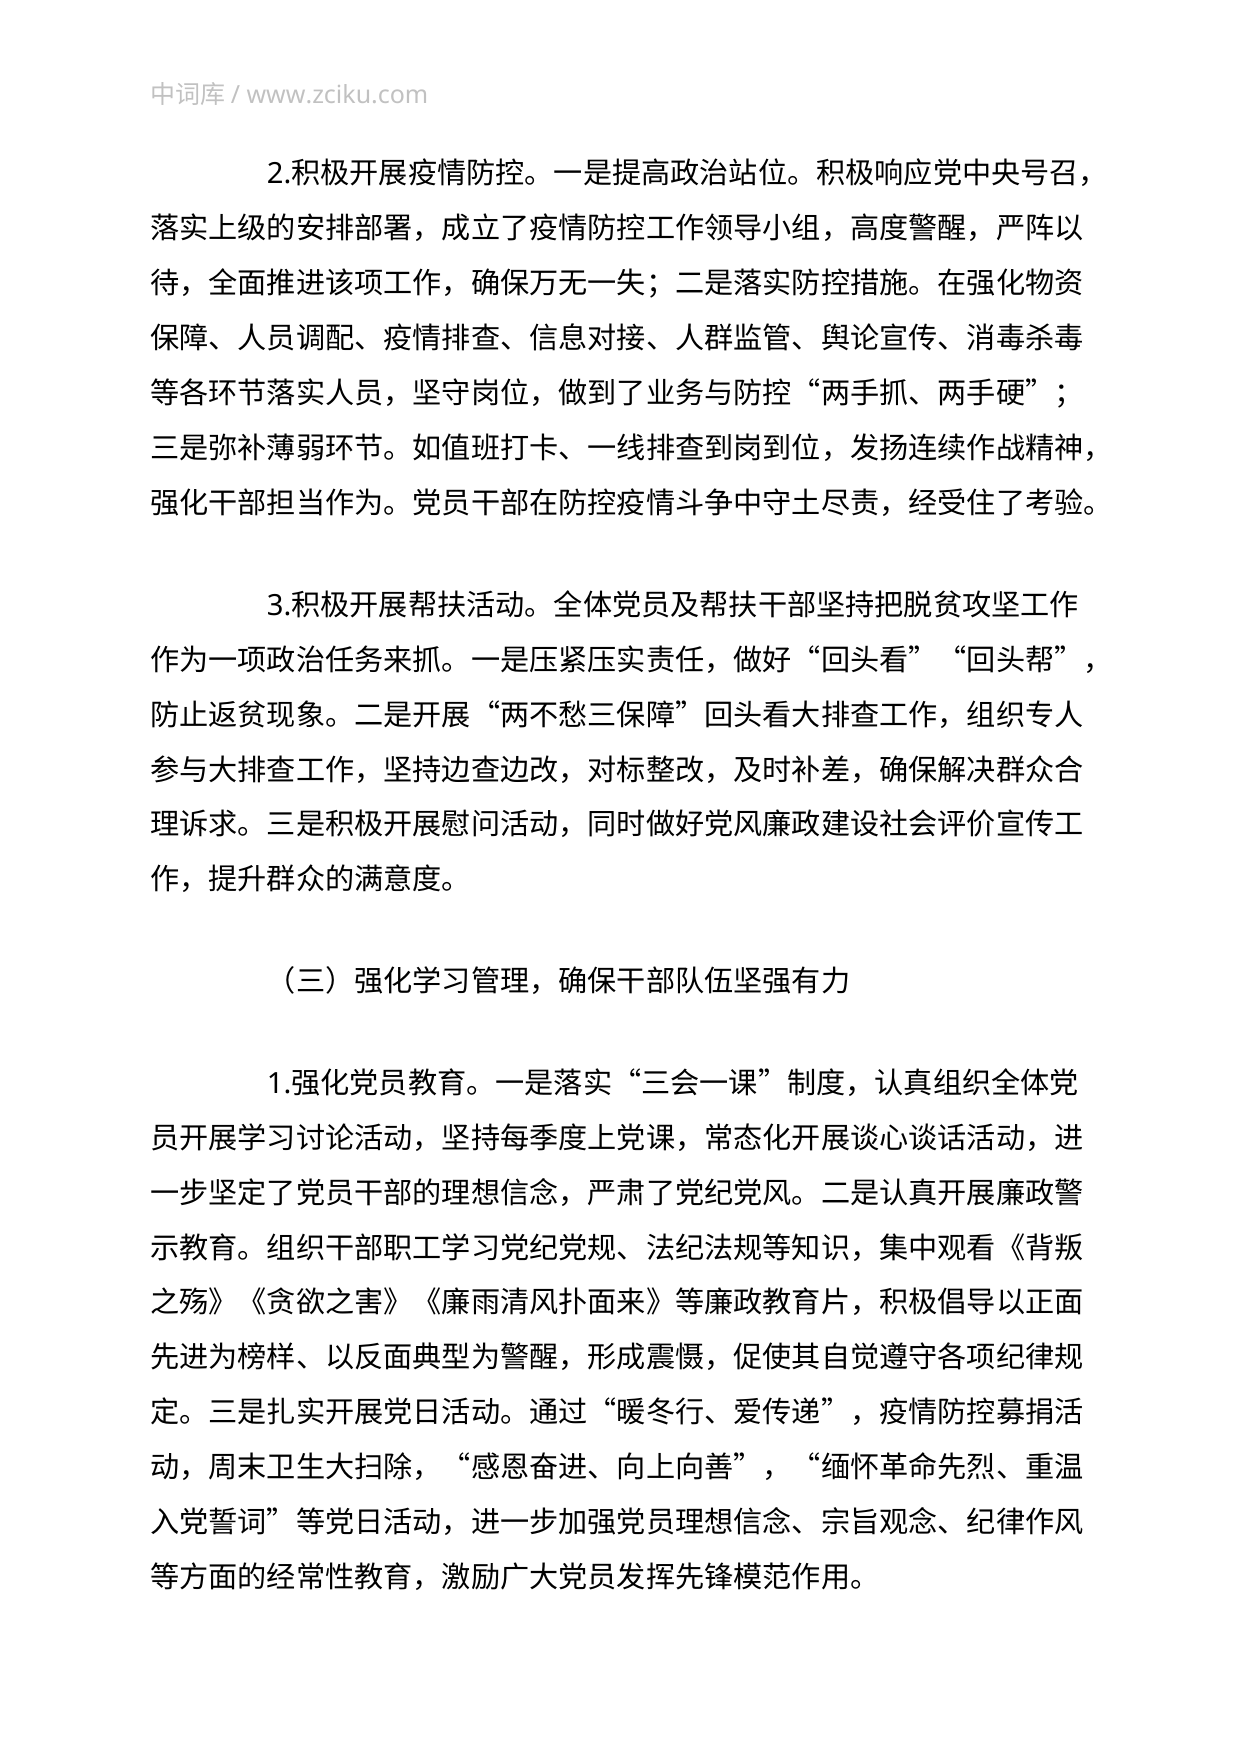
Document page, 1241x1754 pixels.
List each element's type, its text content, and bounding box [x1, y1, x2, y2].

text 2.积极开展疫情防控。一是提高政治站位。积极响应党中央号召，落实上级的安排部署，成立了疫情防控工作领导小组，高度警醒，严阵以待，全面推进该项工作，确保万无一失；二是落实防控措施。在强化物资保障、人员调配、疫情排查、信息对接、人群监管、舆论宣传、消毒杀毒等各环节落实人员，坚守岗位，做到了业务与防控“两手抓、两手硬”；三是弥补薄弱环节。如值班打卡、一线排查到岗到位，发扬连续作战精神，强化干部担当作为。党员干部在防控疫情斗争中守土尽责，经受住了考验。 [150, 150, 1090, 522]
text （三）强化学习管理，确保干部队伍坚强有力 [150, 958, 1090, 1000]
text 3.积极开展帮扶活动。全体党员及帮扶干部坚持把脱贫攻坚工作作为一项政治任务来抓。一是压紧压实责任，做好“回头看”“回头帮”，防止返贫现象。二是开展“两不愁三保障”回头看大排查工作，组织专人参与大排查工作，坚持边查边改，对标整改，及时补差，确保解决群众合理诉求。三是积极开展慰问活动，同时做好党风廉政建设社会评价宣传工作，提升群众的满意度。 [150, 581, 1090, 898]
text 1.强化党员教育。一是落实“三会一课”制度，认真组织全体党员开展学习讨论活动，坚持每季度上党课，常态化开展谈心谈话活动，进一步坚定了党员干部的理想信念，严肃了党纪党风。二是认真开展廉政警示教育。组织干部职工学习党纪党规、法纪法规等知识，集中观看《背叛之殇》《贪欲之害》《廉雨清风扑面来》等廉政教育片，积极倡导以正面先进为榜样、以反面典型为警醒，形成震慑，促使其自觉遵守各项纪律规定。三是扎实开展党日活动。通过“暖冬行、爱传递”，疫情防控募捐活动，周末卫生大扫除，“感恩奋进、向上向善”，“缅怀革命先烈、重温入党誓词”等党日活动，进一步加强党员理想信念、宗旨观念、纪律作风等方面的经常性教育，激励广大党员发挥先锋模范作用。 [150, 1059, 1090, 1596]
